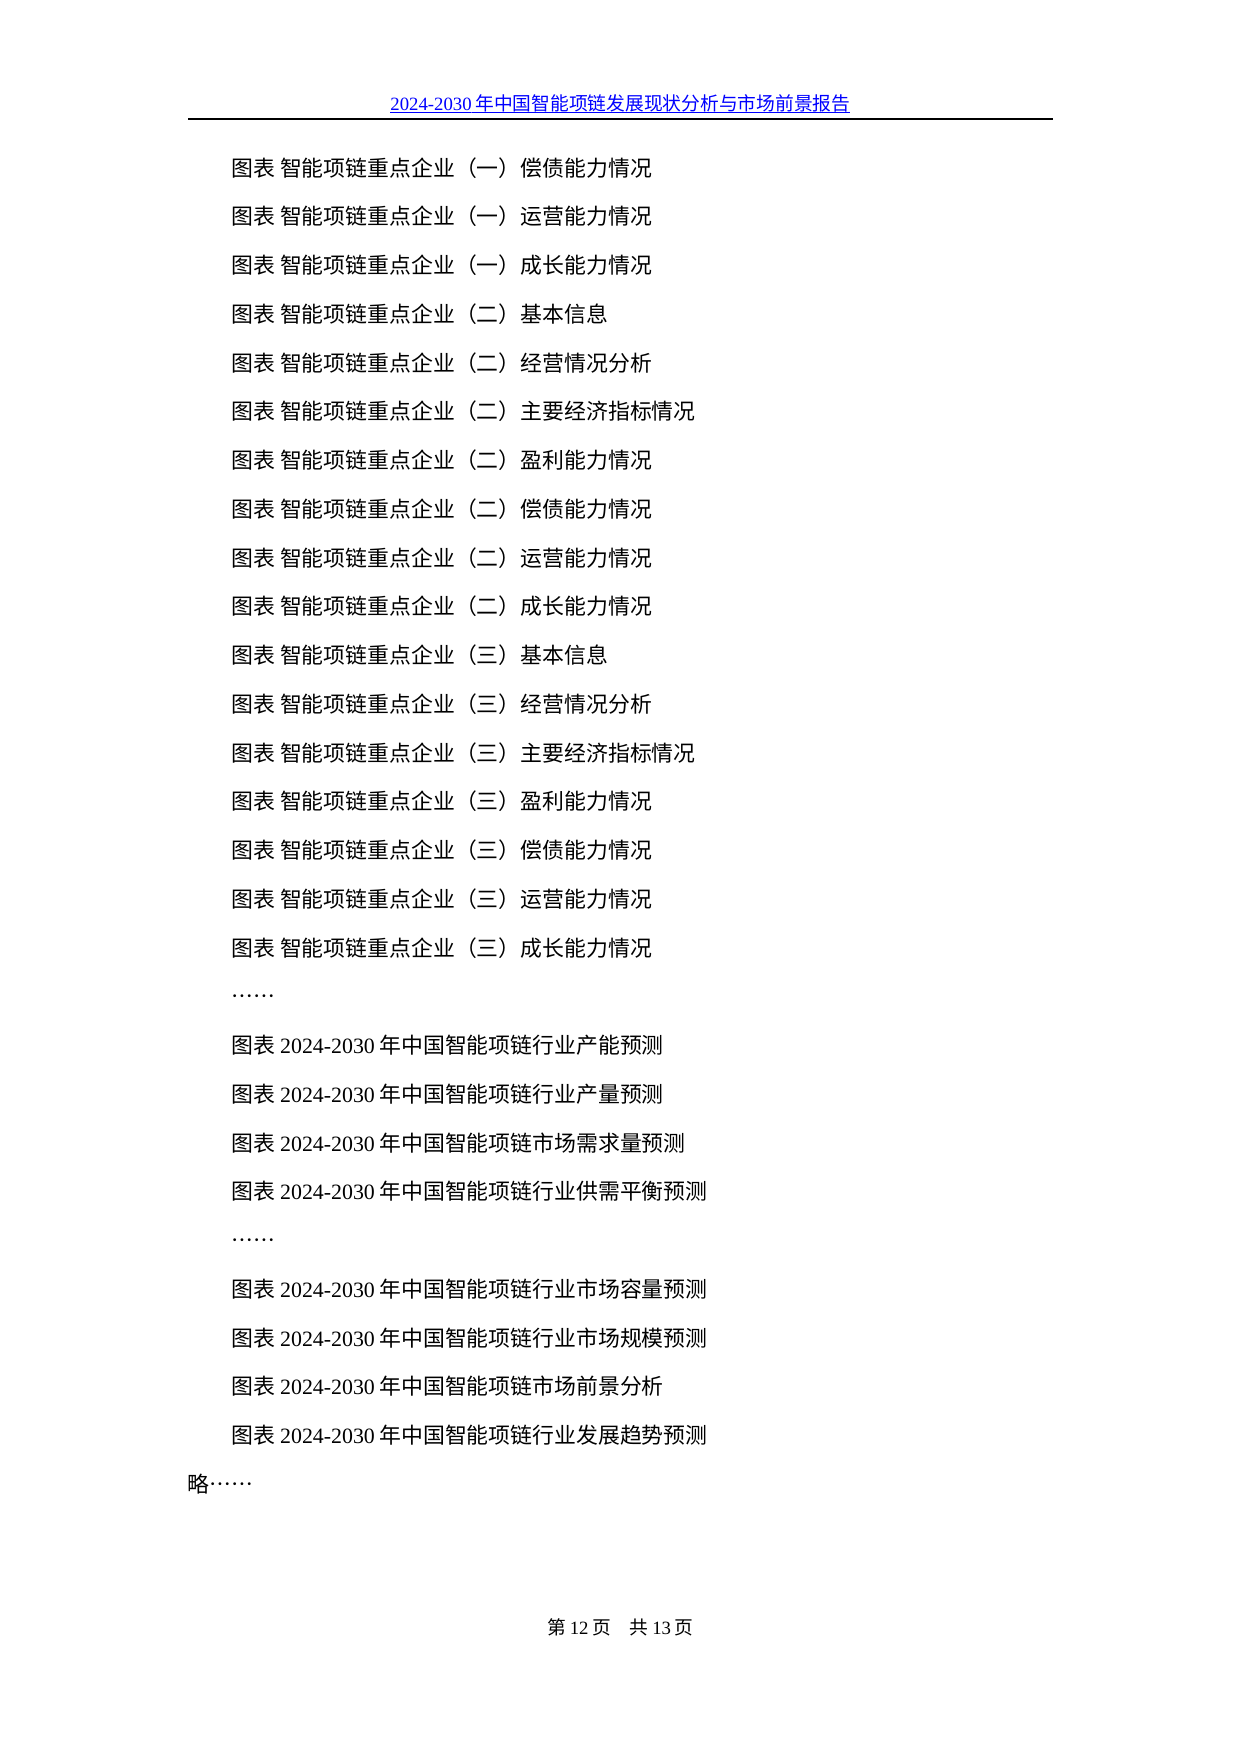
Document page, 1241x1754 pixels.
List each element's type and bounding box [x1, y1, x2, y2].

text [187, 150, 1053, 1499]
